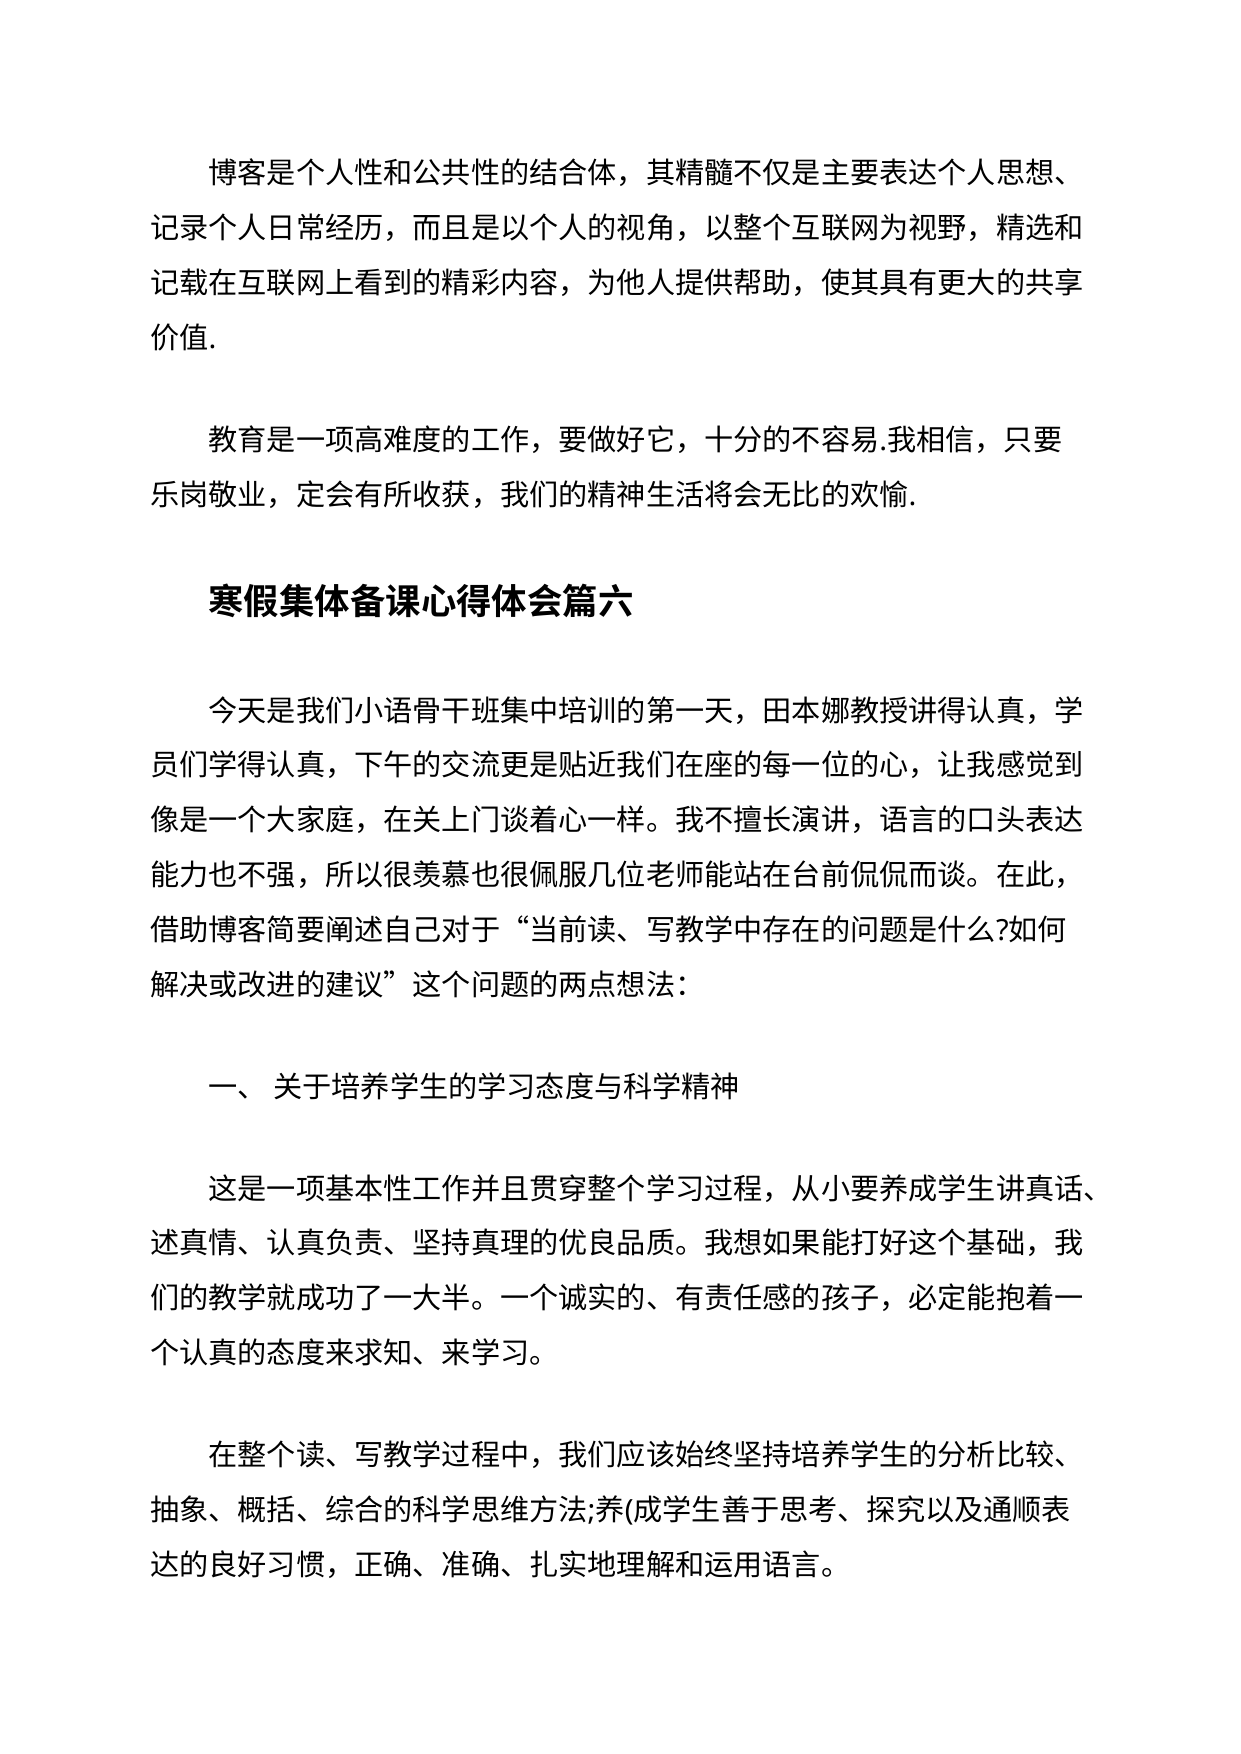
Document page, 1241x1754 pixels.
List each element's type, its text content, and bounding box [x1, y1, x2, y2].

text 博客是个人性和公共性的结合体，其精髓不仅是主要表达个人思想、记录个人日常经历，而且是以个人的视角，以整个互联网为视野，精选和记载在互联网上看到的精彩内容，为他人提供帮助，使其具有更大的共享价值. [150, 150, 1090, 357]
text 教育是一项高难度的工作，要做好它，十分的不容易.我相信，只要乐岗敬业，定会有所收获，我们的精神生活将会无比的欢愉. [150, 417, 1090, 514]
text 这是一项基本性工作并且贯穿整个学习过程，从小要养成学生讲真话、述真情、认真负责、坚持真理的优良品质。我想如果能打好这个基础，我们的教学就成功了一大半。一个诚实的、有责任感的孩子，必定能抱着一个认真的态度来求知、来学习。 [150, 1165, 1090, 1372]
text 今天是我们小语骨干班集中培训的第一天，田本娜教授讲得认真，学员们学得认真，下午的交流更是贴近我们在座的每一位的心，让我感觉到像是一个大家庭，在关上门谈着心一样。我不擅长演讲，语言的口头表达能力也不强，所以很羡慕也很佩服几位老师能站在台前侃侃而谈。在此，借助博客简要阐述自己对于“当前读、写教学中存在的问题是什么?如何解决或改进的建议”这个问题的两点想法： [150, 687, 1090, 1004]
text 在整个读、写教学过程中，我们应该始终坚持培养学生的分析比较、抽象、概括、综合的科学思维方法;养(成学生善于思考、探究以及通顺表达的良好习惯，正确、准确、扎实地理解和运用语言。 [150, 1432, 1090, 1584]
text 一、 关于培养学生的学习态度与科学精神 [150, 1063, 1090, 1106]
text 寒假集体备课心得体会篇六 [150, 574, 1090, 625]
